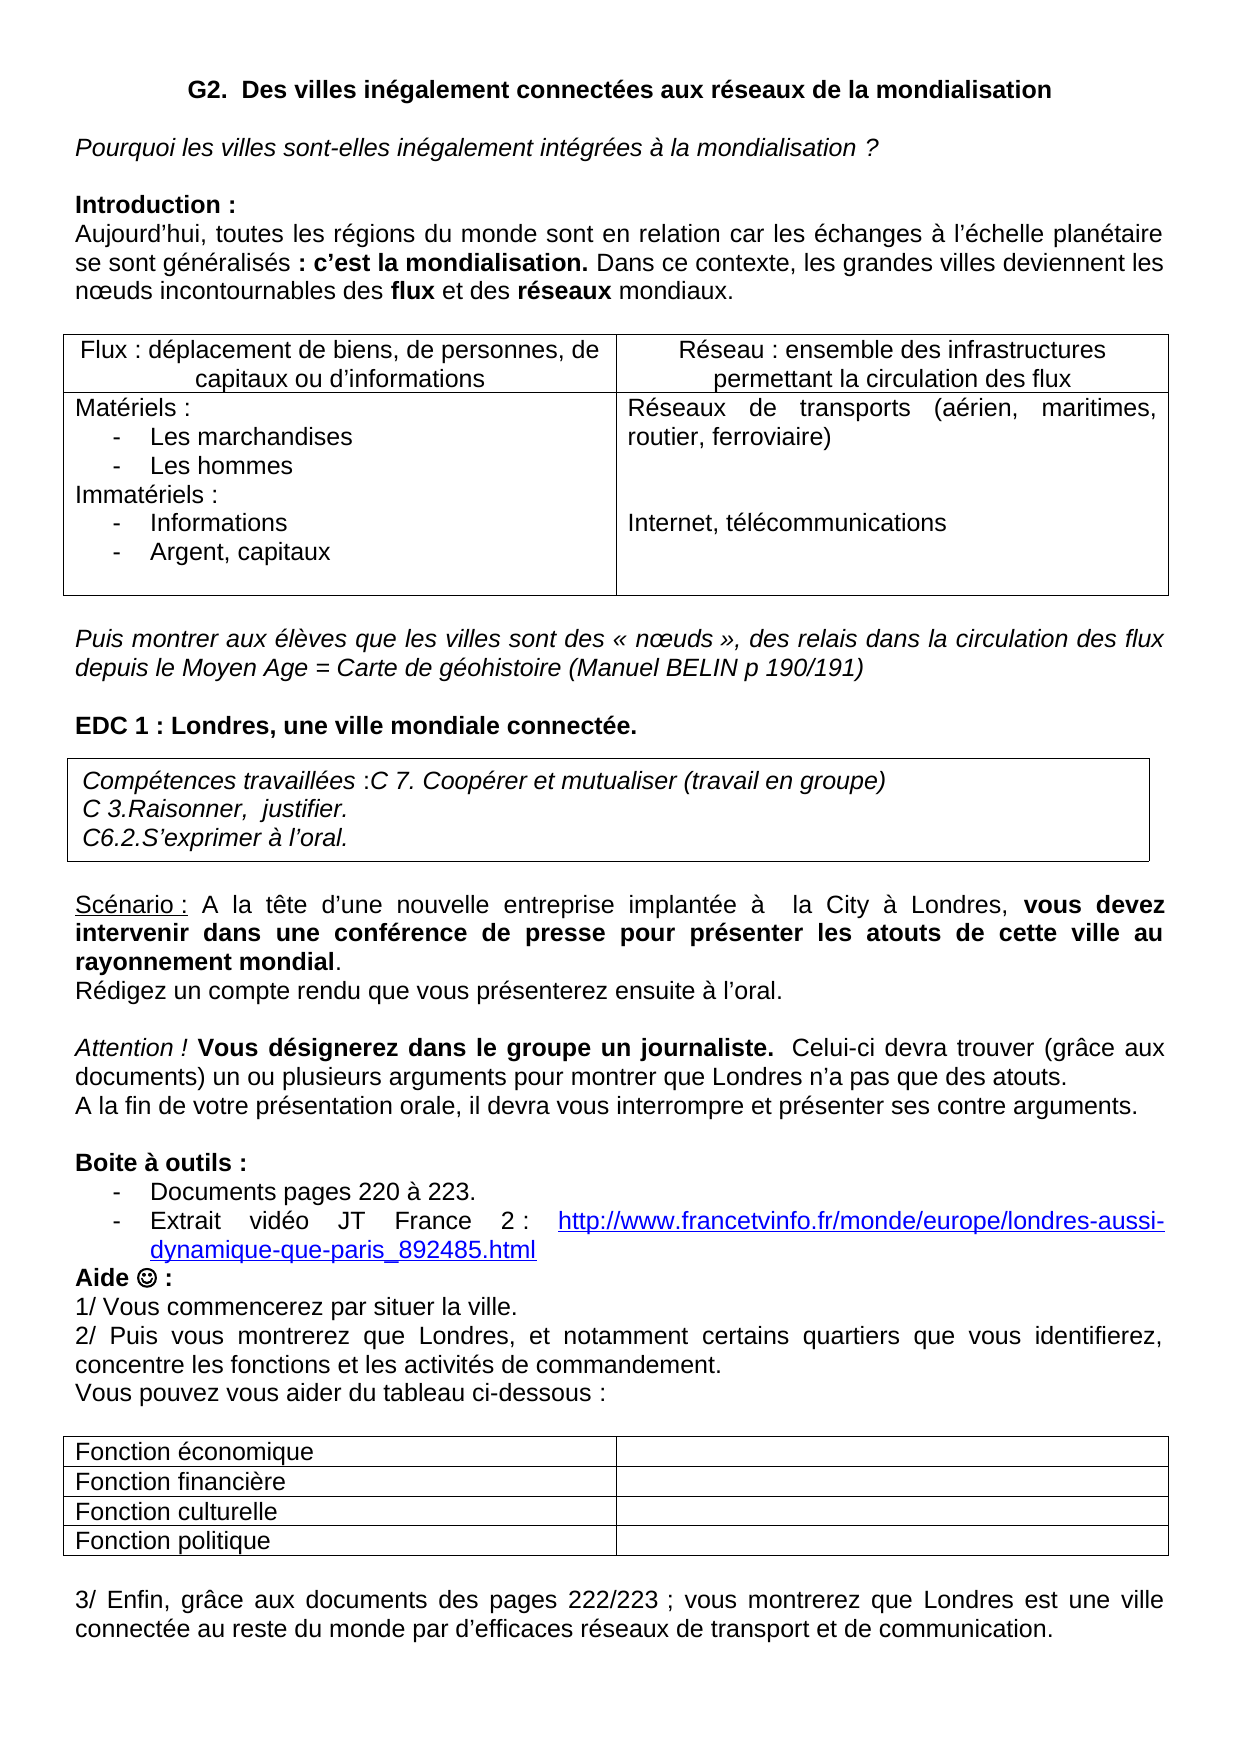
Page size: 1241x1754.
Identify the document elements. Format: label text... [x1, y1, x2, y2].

text Scénario : A la tête d’une nouvelle entreprise implantée à la City à Londres, vous devez intervenir dans une conférence de presse pour présenter les atouts de cette ville au rayonnement mondial. [75, 889, 1165, 976]
table_cell [617, 1526, 1168, 1555]
table_cell [617, 1497, 1168, 1525]
table_cell [617, 1467, 1168, 1496]
text Vous pouvez vous aider du tableau ci-dessous : [75, 1378, 1165, 1407]
text Boite à outils : [75, 1148, 1165, 1177]
text Pourquoi les villes sont-elles inégalement intégrées à la mondialisation ? [75, 132, 1165, 161]
text Puis montrer aux élèves que les villes sont des « nœuds », des relais dans la circulation des flux depuis le Moyen Age = Carte de géohistoire (Manuel BELIN p 190/191) [75, 624, 1165, 682]
text Attention ! Vous désignerez dans le groupe un journaliste. Celui-ci devra trouver (grâce aux documents) un ou plusieurs arguments pour montrer que Londres n’a pas que des atouts. [75, 1033, 1165, 1091]
list Extrait vidéo JT France 2 : http://www.francetvinfo.fr/monde/europe/londres-aussi-dynamique-que-paris_892485.html [112, 1206, 1165, 1263]
table_cell Fonction culturelle [64, 1497, 616, 1525]
table_cell Fonction financière [64, 1467, 616, 1496]
table_cell Matériels : Les marchandises Les hommes Immatériels : Informations Argent, capitaux [64, 393, 616, 594]
text 3/ Enfin, grâce aux documents des pages 222/223 ; vous montrerez que Londres est une ville connectée au reste du monde par d’efficaces réseaux de transport et de communication. [75, 1585, 1165, 1642]
text G2. Des villes inégalement connectées aux réseaux de la mondialisation [75, 75, 1165, 104]
text A la fin de votre présentation orale, il devra vous interrompre et présenter ses contre arguments. [75, 1091, 1165, 1119]
text Aujourd’hui, toutes les régions du monde sont en relation car les échanges à l’échelle planétaire se sont généralisés : c’est la mondialisation. Dans ce contexte, les grandes villes deviennent les nœuds incontournables des flux et des réseaux mondiaux. [75, 219, 1165, 305]
text Rédigez un compte rendu que vous présenterez ensuite à l’oral. [75, 976, 1165, 1004]
table_header Fonction économique [64, 1437, 616, 1466]
text 1/ Vous commencerez par situer la ville. [75, 1292, 1165, 1321]
table_cell Réseaux de transports (aérien, maritimes, routier, ferroviaire) Internet, télécommunications [617, 393, 1168, 594]
table_header [617, 1437, 1168, 1466]
text Aide : [75, 1263, 1165, 1292]
table_header Réseau : ensemble des infrastructures permettant la circulation des flux [617, 335, 1168, 392]
table_cell Fonction politique [64, 1526, 616, 1555]
table_header Flux : déplacement de biens, de personnes, de capitaux ou d’informations [64, 335, 616, 392]
text EDC 1 : Londres, une ville mondiale connectée. [75, 711, 1165, 739]
text Introduction : [75, 190, 1165, 219]
list Documents pages 220 à 223. [112, 1177, 1165, 1206]
text 2/ Puis vous montrerez que Londres, et notamment certains quartiers que vous identifierez, concentre les fonctions et les activités de commandement. [75, 1321, 1165, 1378]
